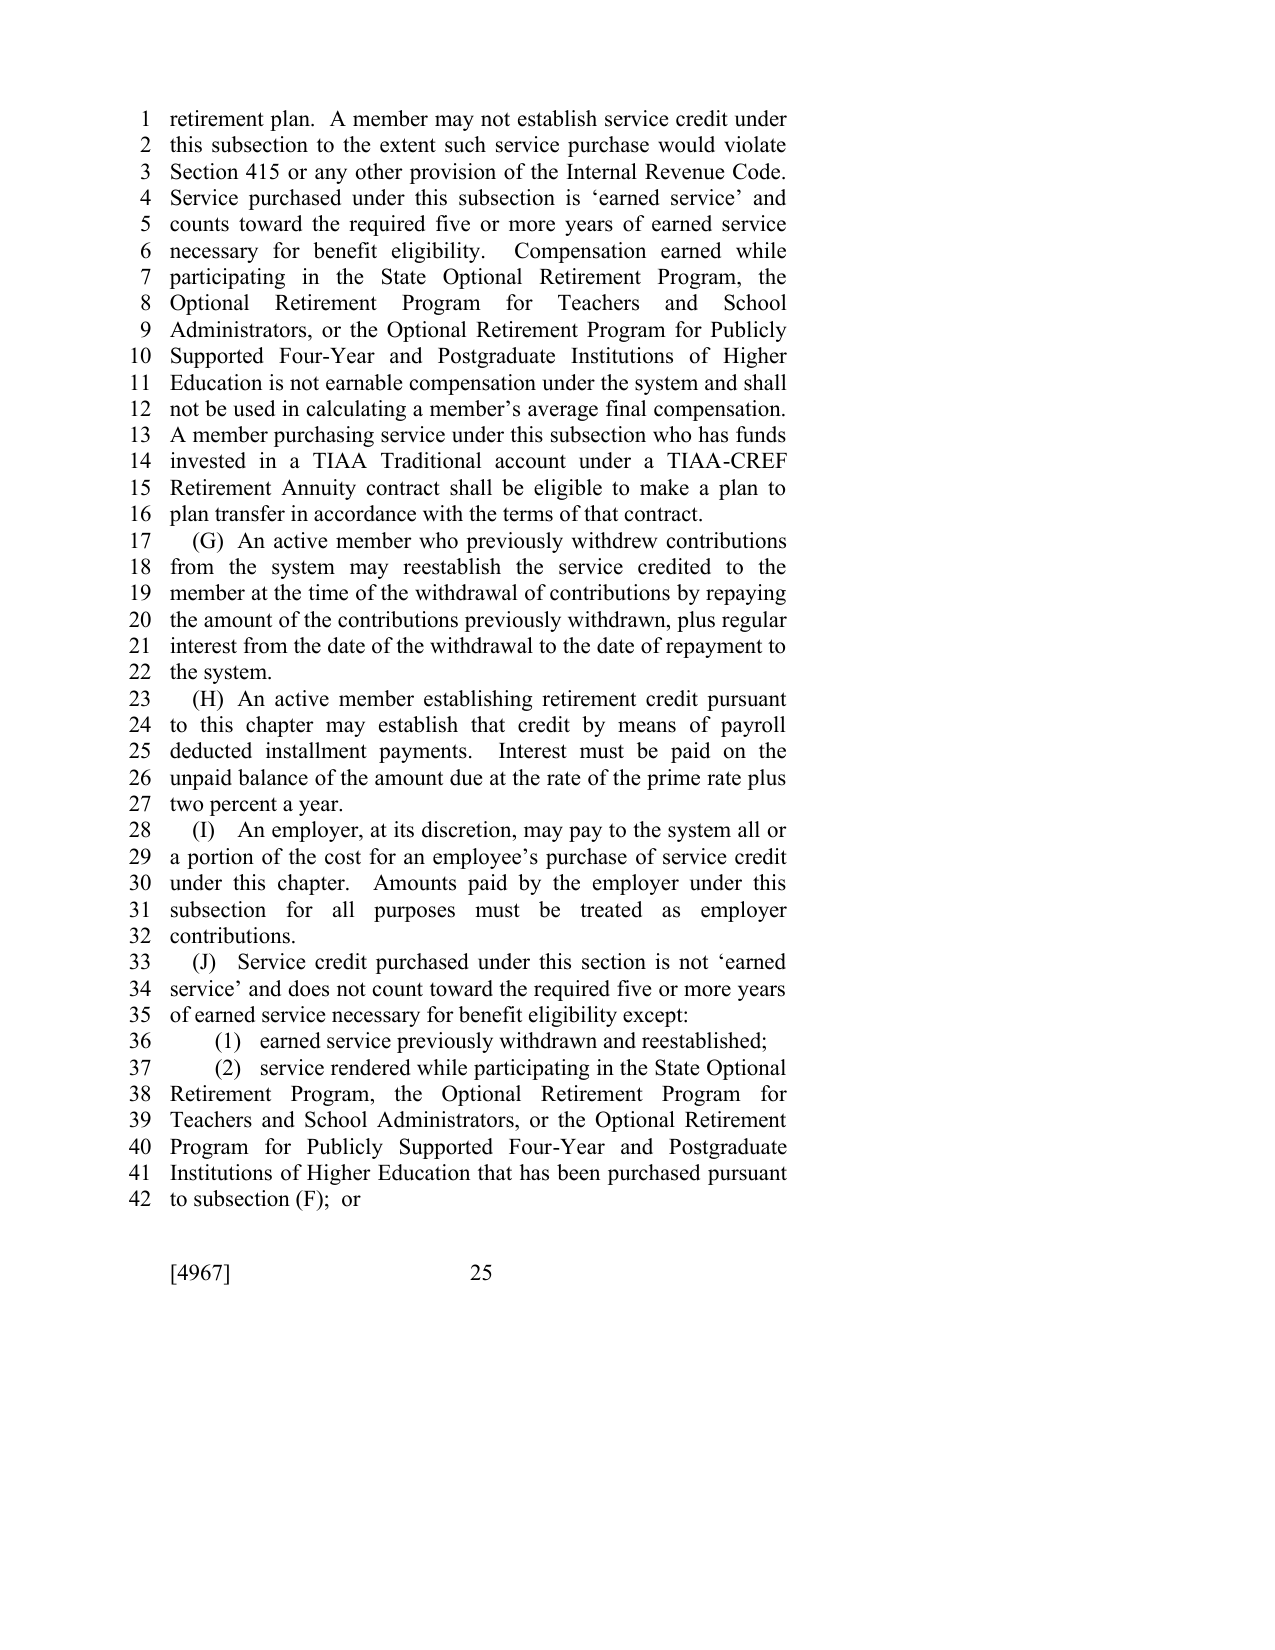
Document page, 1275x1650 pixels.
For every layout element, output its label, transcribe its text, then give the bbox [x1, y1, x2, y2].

text (H) An active member establishing retirement credit pursuant to this chapter may establish that credit by means of payroll deducted installment payments. Interest must be paid on the unpaid balance of the amount due at the rate of the prime rate plus two percent a year. [169, 685, 787, 817]
text (G) An active member who previously withdrew contributions from the system may reestablish the service credited to the member at the time of the withdrawal of contributions by repaying the amount of the contributions previously withdrawn, plus regular interest from the date of the withdrawal to the date of repayment to the system. [169, 527, 787, 685]
text (J) Service credit purchased under this section is not ‘earned service’ and does not count toward the required five or more years of earned service necessary for benefit eligibility except: [169, 948, 787, 1027]
text (1) earned service previously withdrawn and reestablished; [169, 1027, 787, 1054]
text (I) An employer, at its discretion, may pay to the system all or a portion of the cost for an employee’s purchase of service credit under this chapter. Amounts paid by the employer under this subsection for all purposes must be treated as employer contributions. [169, 817, 787, 948]
text (2) service rendered while participating in the State Optional Retirement Program, the Optional Retirement Program for Teachers and School Administrators, or the Optional Retirement Program for Publicly Supported Four-Year and Postgraduate Institutions of Higher Education that has been purchased pursuant to subsection (F); or [169, 1054, 787, 1212]
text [169, 105, 787, 527]
